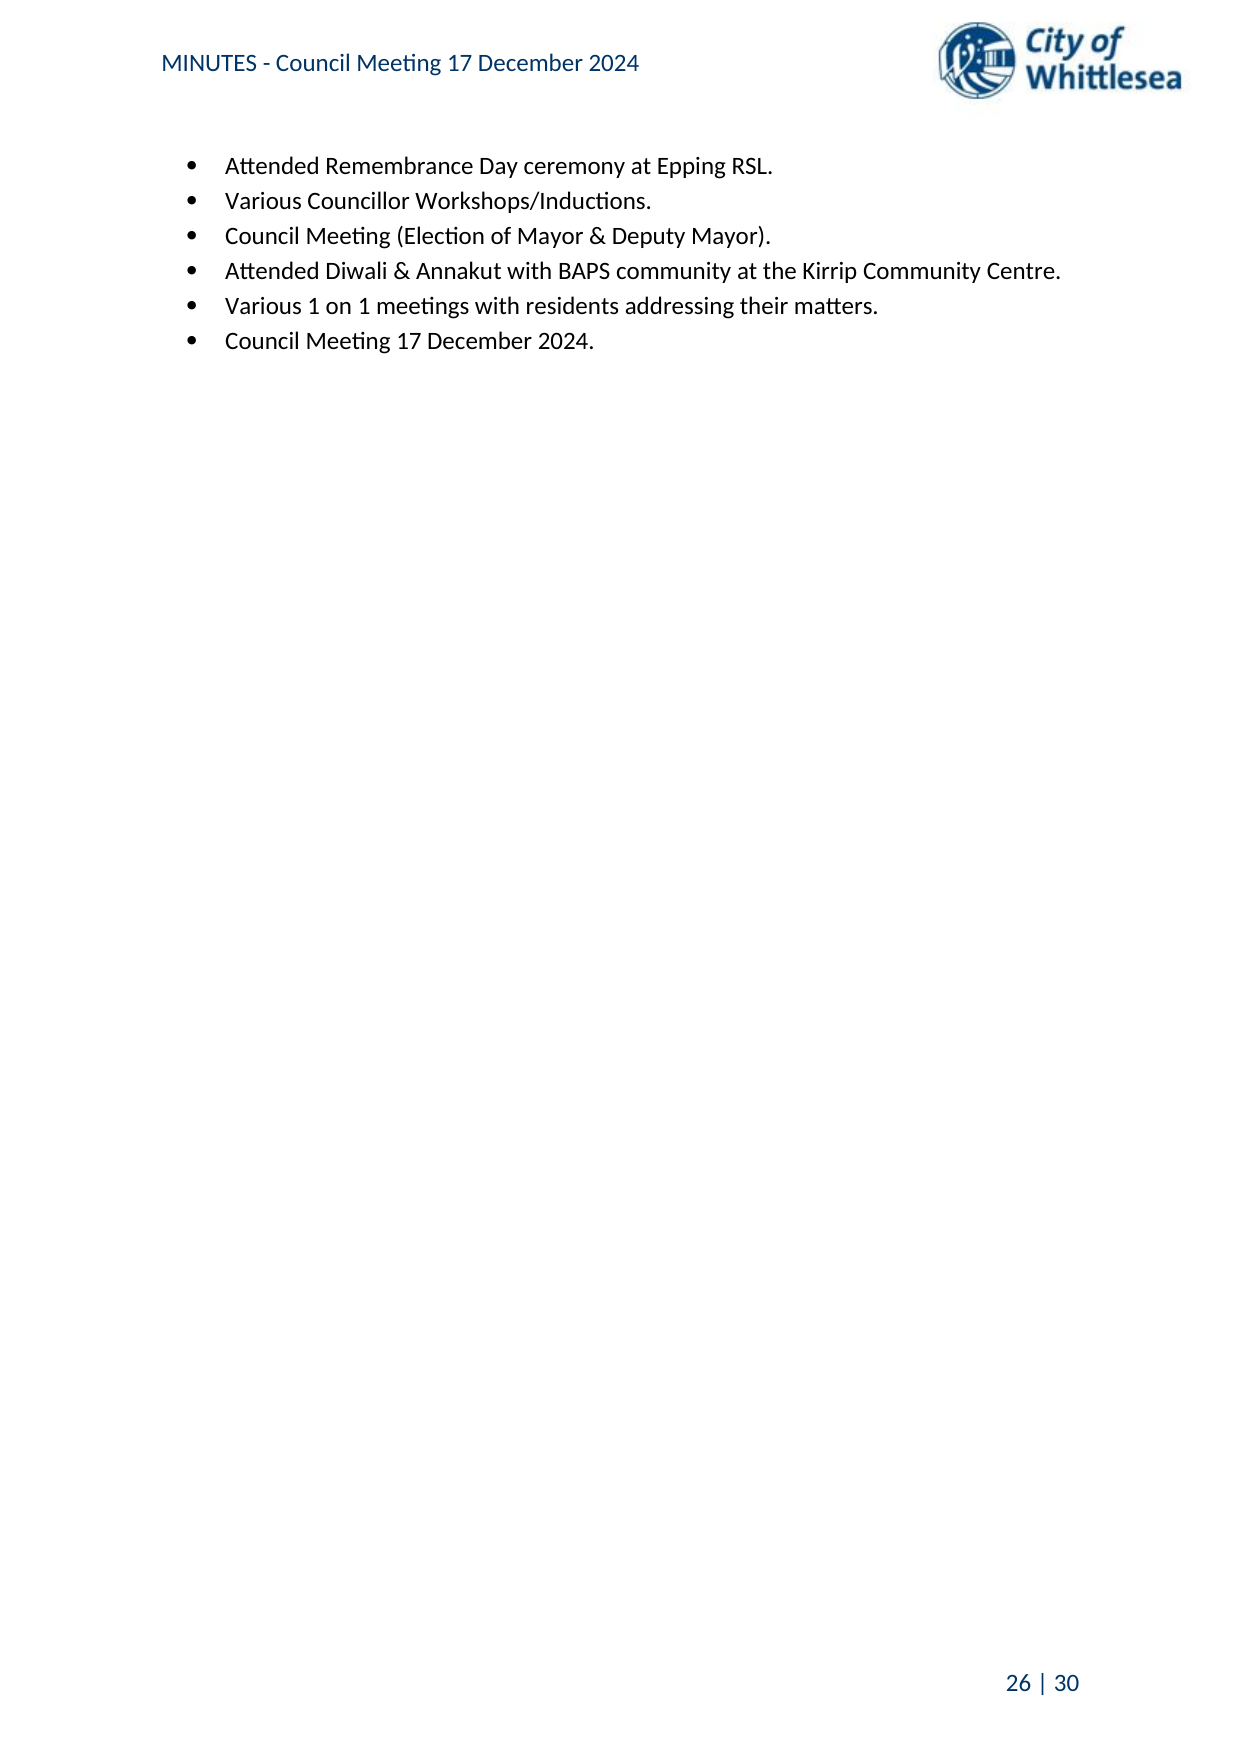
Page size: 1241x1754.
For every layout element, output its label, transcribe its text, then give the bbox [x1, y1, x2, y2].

list Various 1 on 1 meetings with residents addressing their matters. [187, 290, 1090, 321]
picture [0, 0, 1241, 127]
list Council Meeting 17 December 2024. [187, 325, 1090, 356]
list Attended Remembrance Day ceremony at Epping RSL. [187, 150, 1090, 181]
list Attended Diwali & Annakut with BAPS community at the Kirrip Community Centre. [187, 255, 1090, 286]
list Various Councillor Workshops/Inductions. [187, 185, 1090, 216]
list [187, 220, 1090, 251]
